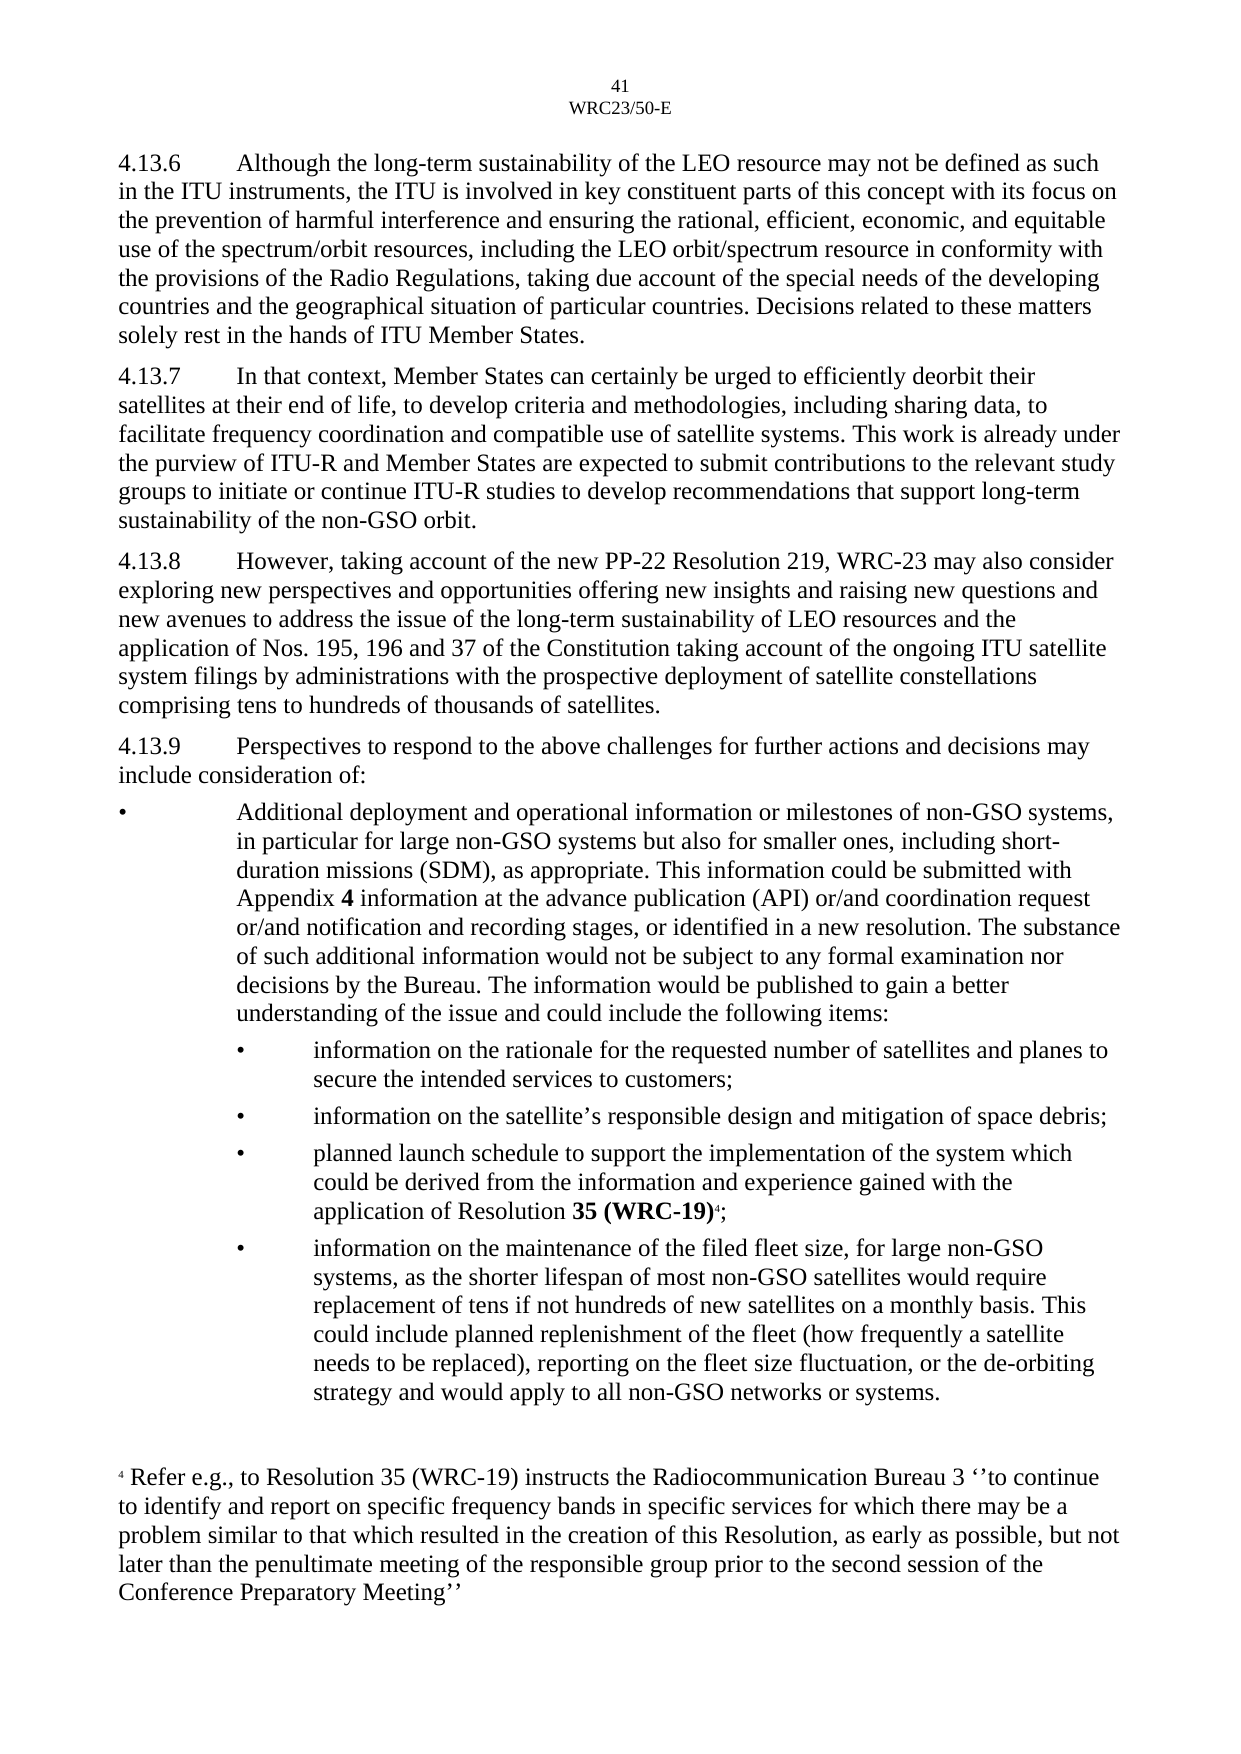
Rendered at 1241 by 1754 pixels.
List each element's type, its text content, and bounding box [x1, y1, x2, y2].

text 4.13.8 However, taking account of the new PP-22 Resolution 219, WRC-23 may also consider exploring new perspectives and opportunities offering new insights and raising new questions and new avenues to address the issue of the long-term sustainability of LEO resources and the application of Nos. 195, 196 and 37 of the Constitution taking account of the ongoing ITU satellite system filings by administrations with the prospective deployment of satellite constellations comprising tens to hundreds of thousands of satellites. [118, 546, 1122, 719]
text • planned launch schedule to support the implementation of the system which could be derived from the information and experience gained with the application of Resolution 35 (WRC-19); [236, 1138, 1122, 1225]
text • Additional deployment and operational information or milestones of non-GSO systems, in particular for large non-GSO systems but also for smaller ones, including short-duration missions (SDM), as appropriate. This information could be submitted with Appendix 4 information at the advance publication (API) or/and coordination request or/and notification and recording stages, or identified in a new resolution. The substance of such additional information would not be subject to any formal examination nor decisions by the Bureau. The information would be published to gain a better understanding of the issue and could include the following items: [118, 797, 1122, 1027]
text 4.13.9 Perspectives to respond to the above challenges for further actions and decisions may include consideration of: [118, 731, 1122, 789]
text • information on the satellite’s responsible design and mitigation of space debris; [236, 1101, 1122, 1130]
text • information on the rationale for the requested number of satellites and planes to secure the intended services to customers; [236, 1036, 1122, 1093]
text • information on the maintenance of the filed fleet size, for large non-GSO systems, as the shorter lifespan of most non-GSO satellites would require replacement of tens if not hundreds of new satellites on a monthly basis. This could include planned replenishment of the fleet (how frequently a satellite needs to be replaced), reporting on the fleet size fluctuation, or the de-orbiting strategy and would apply to all non-GSO networks or systems. [236, 1233, 1122, 1406]
text 4.13.6 Although the long-term sustainability of the LEO resource may not be defined as such in the ITU instruments, the ITU is involved in key constituent parts of this concept with its focus on the prevention of harmful interference and ensuring the rational, efficient, economic, and equitable use of the spectrum/orbit resources, including the LEO orbit/spectrum resource in conformity with the provisions of the Radio Regulations, taking due account of the special needs of the developing countries and the geographical situation of particular countries. Decisions related to these matters solely rest in the hands of ITU Member States. [118, 148, 1122, 349]
text 4.13.7 In that context, Member States can certainly be urged to efficiently deorbit their satellites at their end of life, to develop criteria and methodologies, including sharing data, to facilitate frequency coordination and compatible use of satellite systems. This work is already under the purview of ITU-R and Member States are expected to submit contributions to the relevant study groups to initiate or continue ITU-R studies to develop recommendations that support long-term sustainability of the non-GSO orbit. [118, 361, 1122, 534]
